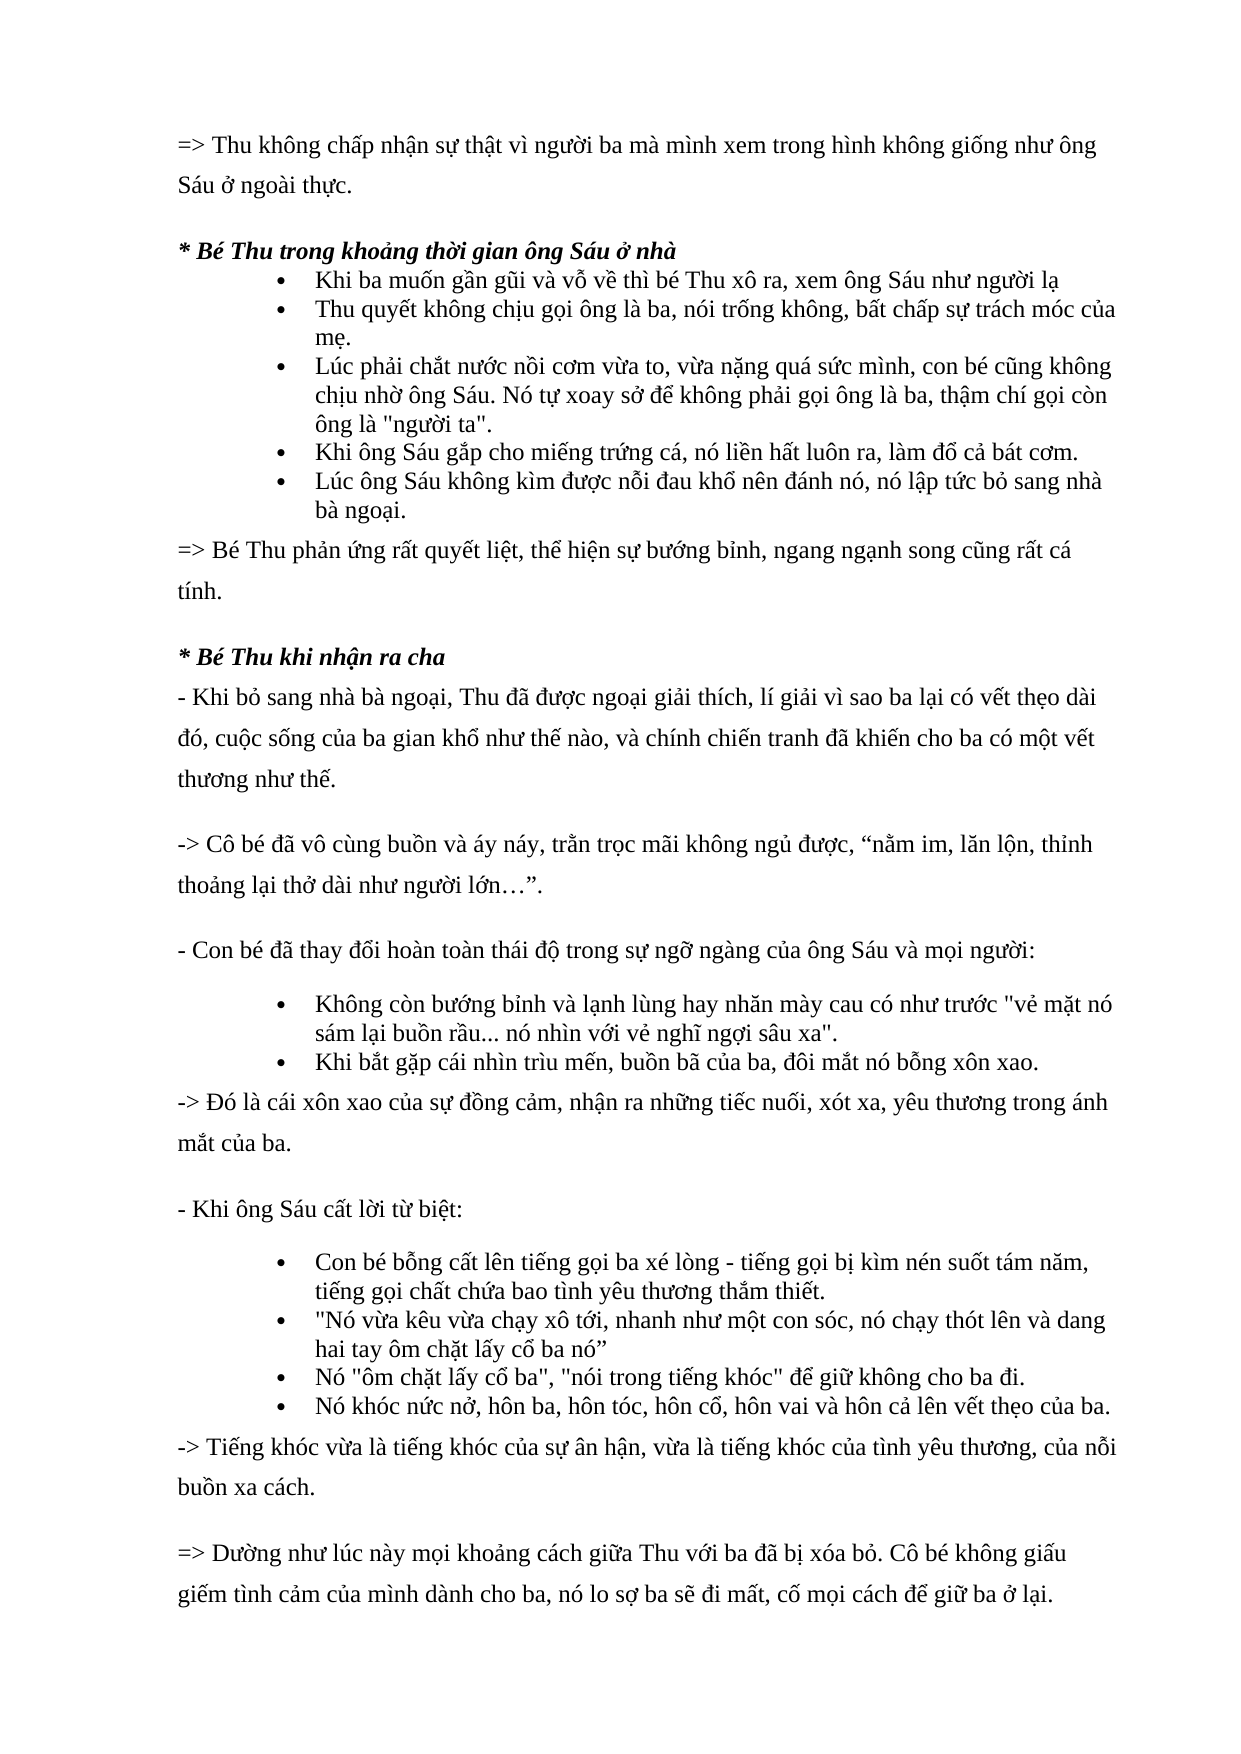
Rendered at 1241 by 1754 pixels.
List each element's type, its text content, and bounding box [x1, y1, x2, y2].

text - Khi bỏ sang nhà bà ngoại, Thu đã được ngoại giải thích, lí giải vì sao ba lại có vết thẹo dài đó, cuộc sống của ba gian khổ như thế nào, và chính chiến tranh đã khiến cho ba có một vết thương như thế. [177, 671, 1122, 792]
text * Bé Thu khi nhận ra cha [177, 630, 1122, 671]
text - Khi ông Sáu cất lời từ biệt: [177, 1182, 1122, 1222]
list Nó "ôm chặt lấy cổ ba", "nói trong tiếng khóc" để giữ không cho ba đi. [277, 1362, 1122, 1391]
list Nó khóc nức nở, hôn ba, hôn tóc, hôn cổ, hôn vai và hôn cả lên vết thẹo của ba. [277, 1391, 1122, 1420]
list Khi ông Sáu gắp cho miếng trứng cá, nó liền hất luôn ra, làm đổ cả bát cơm. [277, 437, 1122, 466]
list Không còn bướng bỉnh và lạnh lùng hay nhăn mày cau có như trước "vẻ mặt nó sám lại buồn rầu... nó nhìn với vẻ nghĩ ngợi sâu xa". [277, 989, 1122, 1047]
text => Dường như lúc này mọi khoảng cách giữa Thu với ba đã bị xóa bỏ. Cô bé không giấu giếm tình cảm của mình dành cho ba, nó lo sợ ba sẽ đi mất, cố mọi cách để giữ ba ở lại. [177, 1526, 1122, 1607]
list Thu quyết không chịu gọi ông là ba, nói trống không, bất chấp sự trách móc của mẹ. [277, 294, 1122, 351]
text - Con bé đã thay đổi hoàn toàn thái độ trong sự ngỡ ngàng của ông Sáu và mọi người: [177, 924, 1122, 964]
text => Bé Thu phản ứng rất quyết liệt, thể hiện sự bướng bỉnh, ngang ngạnh song cũng rất cá tính. [177, 524, 1122, 605]
text -> Cô bé đã vô cùng buồn và áy náy, trằn trọc mãi không ngủ được, “nằm im, lăn lộn, thỉnh thoảng lại thở dài như người lớn…”. [177, 817, 1122, 899]
list "Nó vừa kêu vừa chạy xô tới, nhanh như một con sóc, nó chạy thót lên và dang hai tay ôm chặt lấy cổ ba nó” [277, 1305, 1122, 1362]
text -> Tiếng khóc vừa là tiếng khóc của sự ân hận, vừa là tiếng khóc của tình yêu thương, của nỗi buồn xa cách. [177, 1420, 1122, 1501]
list Con bé bỗng cất lên tiếng gọi ba xé lòng - tiếng gọi bị kìm nén suốt tám năm, tiếng gọi chất chứa bao tình yêu thương thắm thiết. [277, 1247, 1122, 1305]
text * Bé Thu trong khoảng thời gian ông Sáu ở nhà [177, 224, 1122, 265]
text => Thu không chấp nhận sự thật vì người ba mà mình xem trong hình không giống như ông Sáu ở ngoài thực. [177, 118, 1122, 199]
list Lúc ông Sáu không kìm được nỗi đau khổ nên đánh nó, nó lập tức bỏ sang nhà bà ngoại. [277, 466, 1122, 524]
list Khi ba muốn gần gũi và vỗ về thì bé Thu xô ra, xem ông Sáu như người lạ [277, 265, 1122, 294]
list Khi bắt gặp cái nhìn trìu mến, buồn bã của ba, đôi mắt nó bỗng xôn xao. [277, 1047, 1122, 1076]
list Lúc phải chắt nước nồi cơm vừa to, vừa nặng quá sức mình, con bé cũng không chịu nhờ ông Sáu. Nó tự xoay sở để không phải gọi ông là ba, thậm chí gọi còn ông là "người ta". [277, 351, 1122, 437]
text -> Đó là cái xôn xao của sự đồng cảm, nhận ra những tiếc nuối, xót xa, yêu thương trong ánh mắt của ba. [177, 1076, 1122, 1157]
